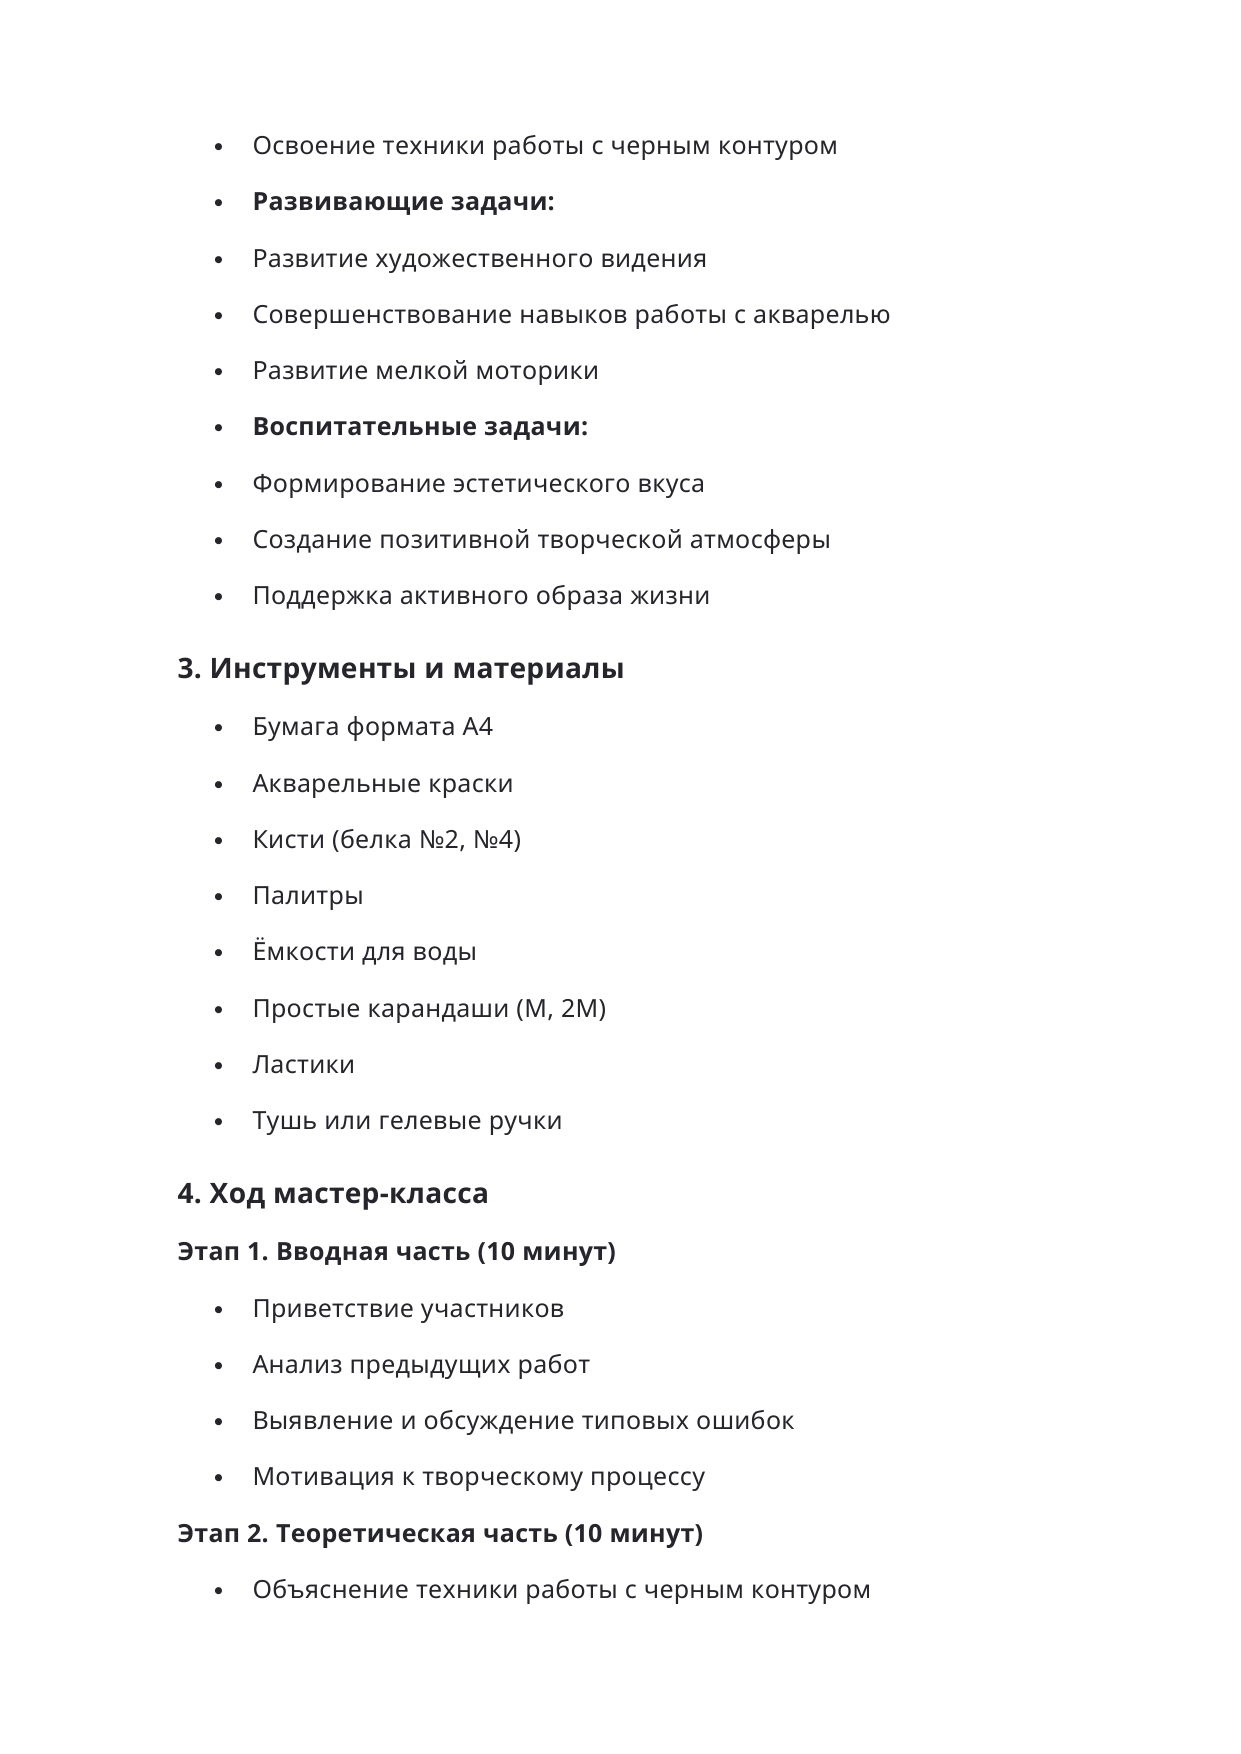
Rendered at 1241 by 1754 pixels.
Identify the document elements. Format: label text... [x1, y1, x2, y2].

list Развивающие задачи: [215, 174, 1152, 218]
list Совершенствование навыков работы с акварелью [215, 287, 1152, 331]
list Воспитательные задачи: [215, 399, 1152, 443]
list Развитие мелкой моторики [215, 343, 1152, 387]
list Анализ предыдущих работ [215, 1337, 1152, 1381]
text 4. Ход мастер-класса [177, 1168, 1152, 1212]
list Формирование эстетического вкуса [215, 456, 1152, 499]
list Палитры [215, 868, 1152, 912]
list Бумага формата A4 [215, 699, 1152, 743]
list Акварельные краски [215, 756, 1152, 799]
list Поддержка активного образа жизни [215, 568, 1152, 612]
list Выявление и обсуждение типовых ошибок [215, 1393, 1152, 1437]
text Этап 1. Вводная часть (10 минут) [177, 1224, 1152, 1268]
text 3. Инструменты и материалы [177, 643, 1152, 687]
list Объяснение техники работы с черным контуром [215, 1562, 1152, 1606]
list Ластики [215, 1037, 1152, 1081]
list Ёмкости для воды [215, 924, 1152, 968]
list Развитие художественного видения [215, 231, 1152, 274]
list Мотивация к творческому процессу [215, 1449, 1152, 1493]
list Приветствие участников [215, 1281, 1152, 1324]
list Простые карандаши (М, 2М) [215, 981, 1152, 1024]
list Кисти (белка №2, №4) [215, 812, 1152, 856]
list Освоение техники работы с черным контуром [215, 118, 1152, 162]
list Тушь или гелевые ручки [215, 1093, 1152, 1137]
text Этап 2. Теоретическая часть (10 минут) [177, 1506, 1152, 1549]
list Создание позитивной творческой атмосферы [215, 512, 1152, 556]
